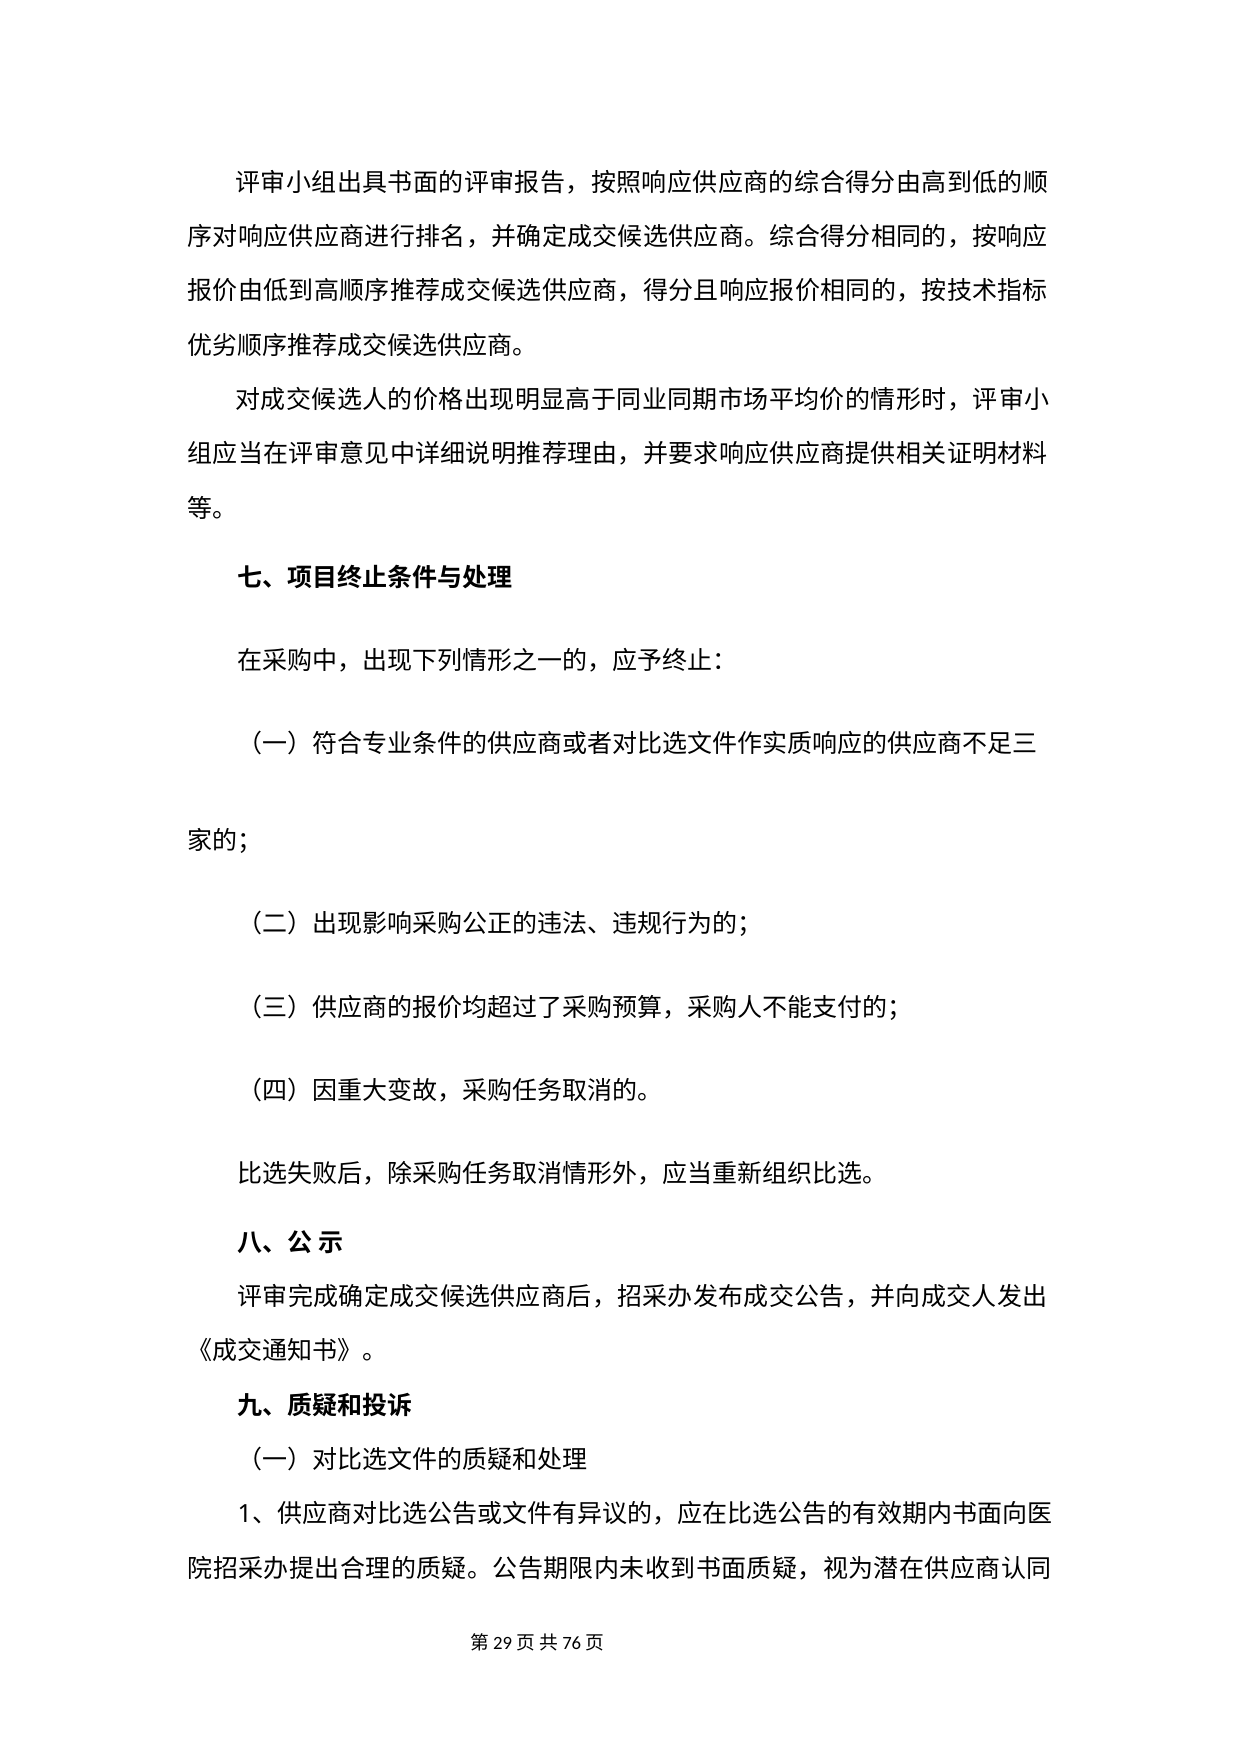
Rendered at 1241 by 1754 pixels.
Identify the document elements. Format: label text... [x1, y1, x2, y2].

text 评审完成确定成交候选供应商后，招采办发布成交公告，并向成交人发出《成交通知书》。 [187, 1276, 1049, 1367]
text （一）对比选文件的质疑和处理 [187, 1439, 1053, 1476]
text 七、项目终止条件与处理 [187, 543, 1053, 608]
text 比选失败后，除采购任务取消情形外，应当重新组织比选。 [187, 1139, 1053, 1204]
text 评审小组出具书面的评审报告，按照响应供应商的综合得分由高到低的顺序对响应供应商进行排名，并确定成交候选供应商。综合得分相同的，按响应报价由低到高顺序推荐成交候选供应商，得分且响应报价相同的，按技术指标优劣顺序推荐成交候选供应商。 [187, 162, 1049, 361]
text 九、质疑和投诉 [187, 1385, 1049, 1421]
text （一）符合专业条件的供应商或者对比选文件作实质响应的供应商不足三家的； [187, 709, 1053, 871]
text （二）出现影响采购公正的违法、违规行为的； [187, 889, 1053, 954]
text 对成交候选人的价格出现明显高于同业同期市场平均价的情形时，评审小组应当在评审意见中详细说明推荐理由，并要求响应供应商提供相关证明材料等。 [187, 379, 1049, 524]
text 在采购中，出现下列情形之一的，应予终止： [187, 626, 1053, 691]
text （三）供应商的报价均超过了采购预算，采购人不能支付的； [187, 973, 1053, 1038]
text 八、公 示 [187, 1222, 1053, 1258]
text （四）因重大变故，采购任务取消的。 [187, 1056, 1053, 1121]
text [187, 1494, 1053, 1584]
